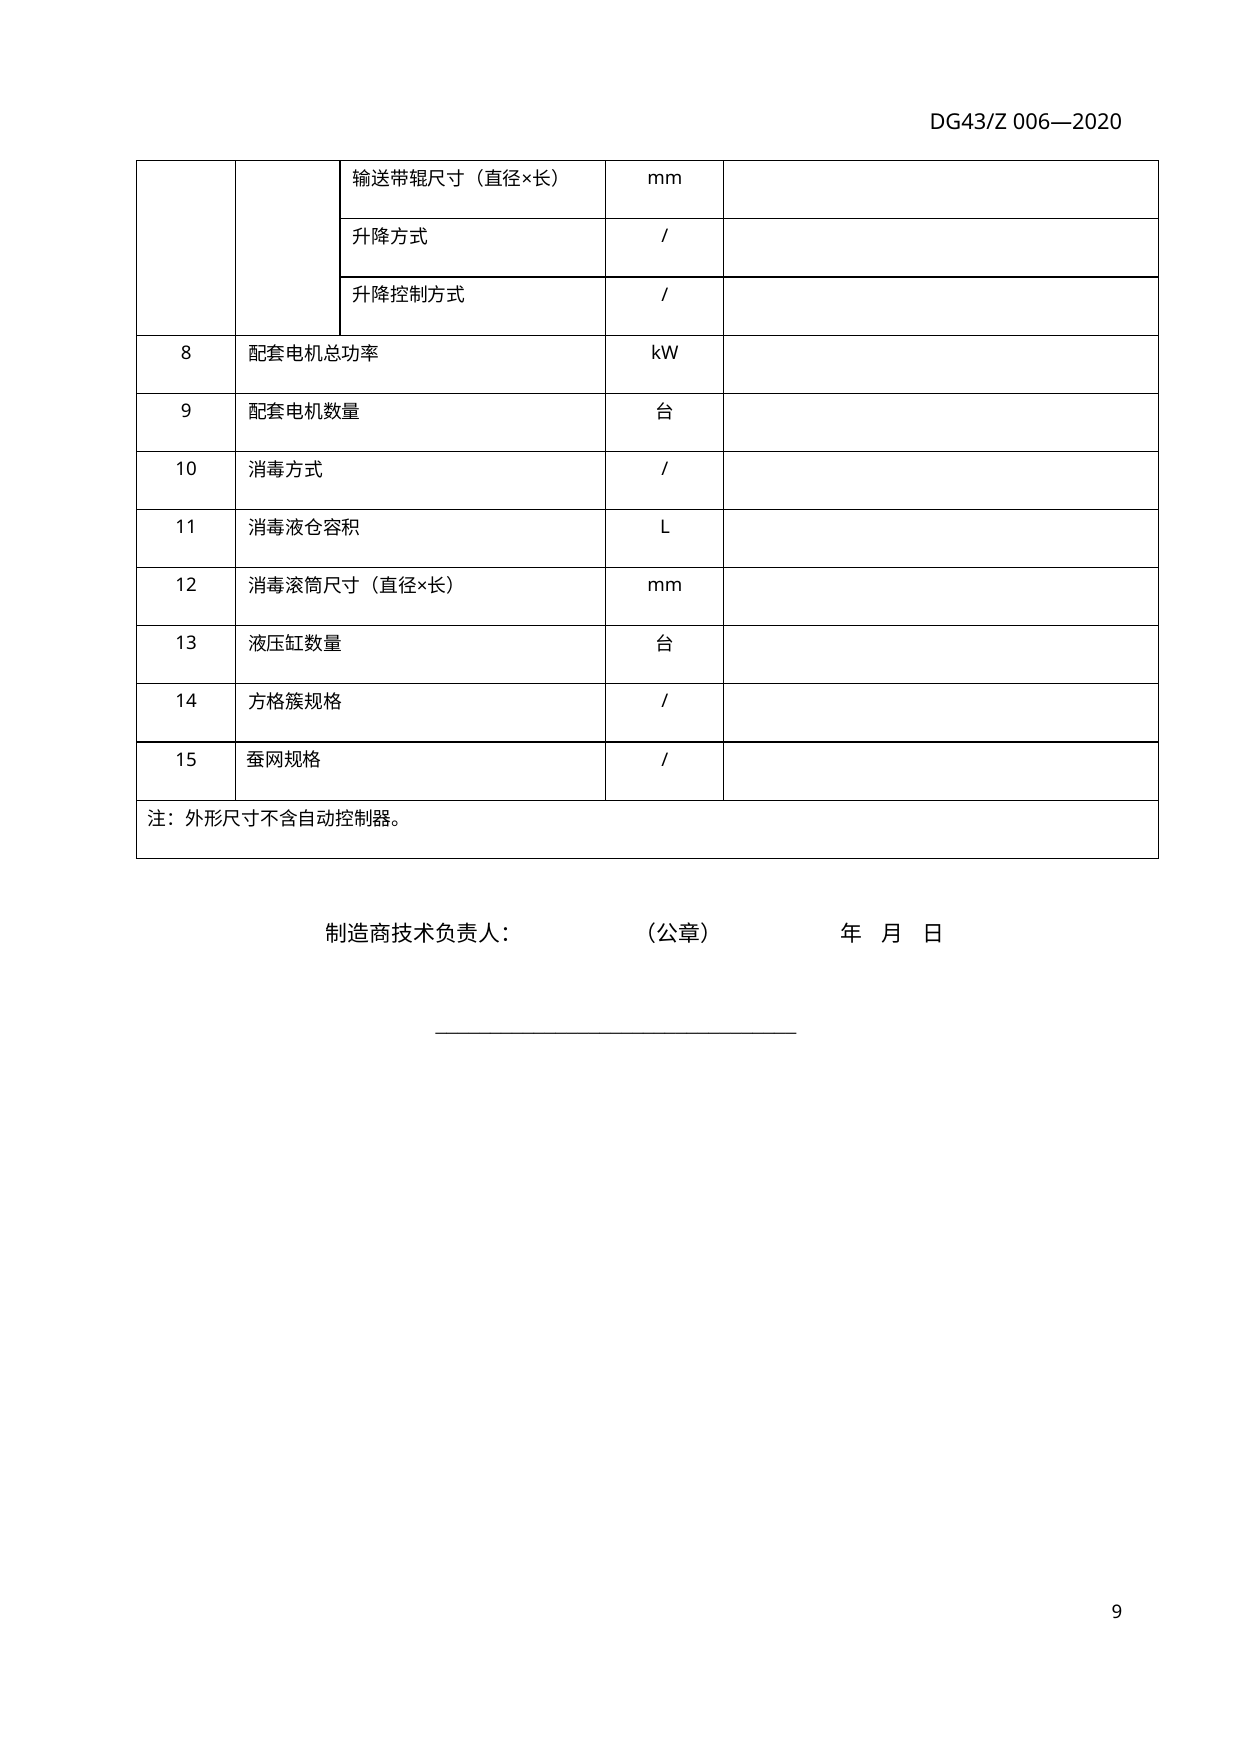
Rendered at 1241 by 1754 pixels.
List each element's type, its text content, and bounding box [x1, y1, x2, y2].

table_cell L [606, 510, 723, 567]
table_cell 8 [137, 336, 235, 393]
text _________________________________ [435, 1011, 796, 1036]
table_cell [724, 394, 1158, 451]
table_cell kW [606, 336, 723, 393]
table_cell 液压缸数量 [236, 626, 605, 683]
table_cell 14 [137, 684, 235, 741]
table_cell 12 [137, 568, 235, 625]
table_cell 注：外形尺寸不含自动控制器。 [137, 801, 1158, 858]
table_cell [724, 510, 1158, 567]
table_cell 升降方式 [341, 219, 605, 276]
table_cell / [606, 452, 723, 509]
table_cell 蚕网规格 [236, 743, 605, 799]
table_cell 台 [606, 394, 723, 451]
text 制造商技术负责人： （公章） 年 月 日 [148, 916, 1122, 948]
table_cell [724, 626, 1158, 683]
table_cell 9 [137, 394, 235, 451]
table_cell 11 [137, 510, 235, 567]
table_cell / [606, 278, 723, 334]
table_cell [724, 336, 1158, 393]
table_cell 消毒方式 [236, 452, 605, 509]
table_cell mm [606, 568, 723, 625]
table_cell 消毒液仓容积 [236, 510, 605, 567]
table_cell 输送带辊尺寸（直径×长） [341, 161, 605, 218]
table_cell 13 [137, 626, 235, 683]
table_cell / [606, 684, 723, 741]
table_cell 升降控制方式 [341, 278, 605, 334]
table_cell / [606, 219, 723, 276]
table_cell 配套电机总功率 [236, 336, 605, 393]
table_cell / [606, 743, 723, 799]
table_cell [724, 219, 1158, 276]
table_cell 配套电机数量 [236, 394, 605, 451]
table_cell [724, 452, 1158, 509]
table_cell 方格簇规格 [236, 684, 605, 741]
table_cell 15 [137, 743, 235, 799]
table_cell 10 [137, 452, 235, 509]
table_cell 台 [606, 626, 723, 683]
table_cell [724, 161, 1158, 218]
table_cell [724, 278, 1158, 334]
table_cell [724, 684, 1158, 741]
table_cell 消毒滚筒尺寸（直径×长） [236, 568, 605, 625]
table_cell mm [606, 161, 723, 218]
table_cell [724, 743, 1158, 799]
table_cell [724, 568, 1158, 625]
